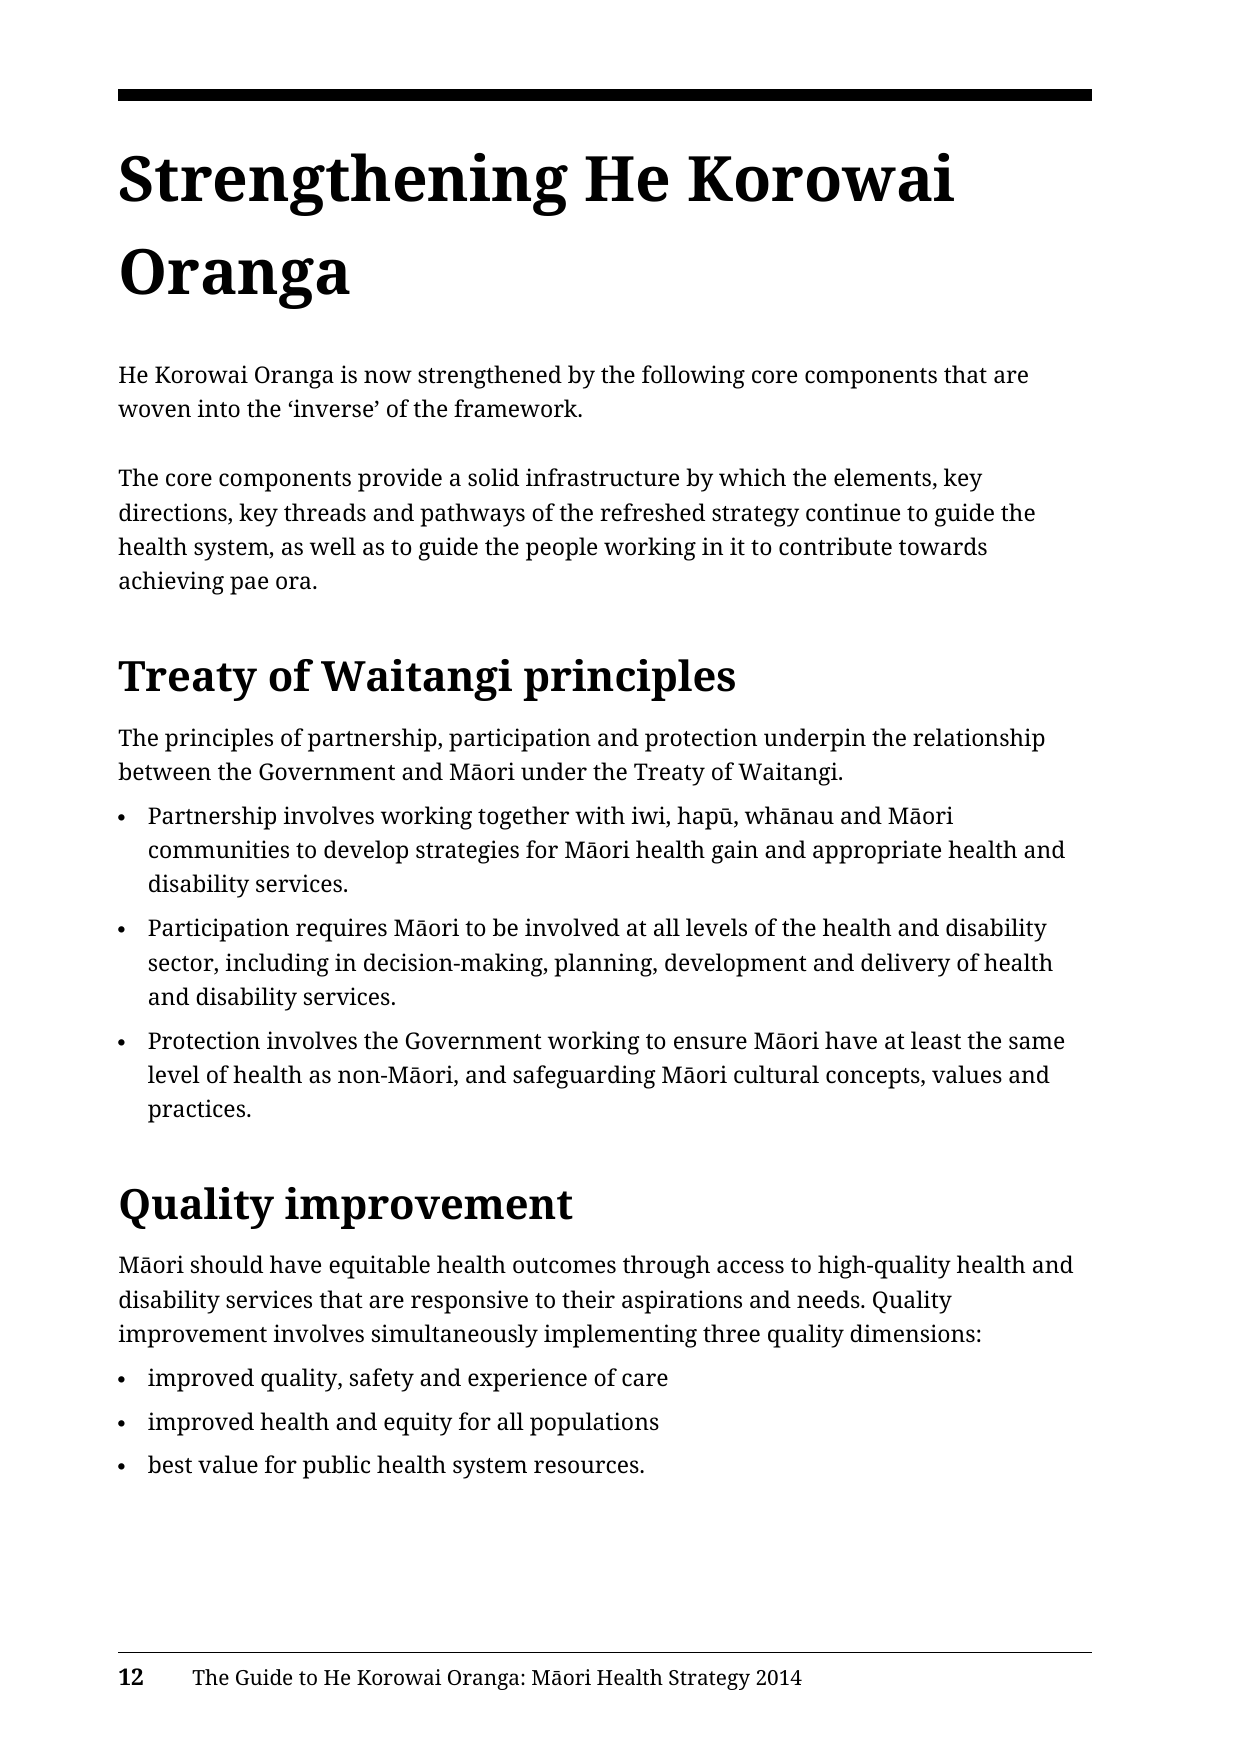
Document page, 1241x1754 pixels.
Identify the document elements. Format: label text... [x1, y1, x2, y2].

text best value for public health system resources. [118, 1449, 1092, 1481]
text improved health and equity for all populations [118, 1406, 1092, 1437]
subtitle Strengthening He Korowai Oranga [118, 101, 1092, 313]
text improved quality, safety and experience of care [118, 1362, 1092, 1393]
text Participation requires Māori to be involved at all levels of the health and disability sector, including in decision-making, planning, development and delivery of health and disability services. [118, 912, 1092, 1012]
text Protection involves the Government working to ensure Māori have at least the same level of health as non-Māori, and safeguarding Māori cultural concepts, values and practices. [118, 1024, 1092, 1124]
subtitle Treaty of Waitangi principles [118, 647, 1092, 703]
text Partnership involves working together with iwi, hapū, whānau and Māori communities to develop strategies for Māori health gain and appropriate health and disability services. [118, 799, 1092, 899]
text He Korowai Oranga is now strengthened by the following core components that are woven into the ‘inverse’ of the framework. [118, 359, 1092, 425]
text The principles of partnership, participation and protection underpin the relationship between the Government and Māori under the Treaty of Waitangi. [118, 721, 1092, 787]
text Māori should have equitable health outcomes through access to high-quality health and disability services that are responsive to their aspirations and needs. Quality improvement involves simultaneously implementing three quality dimensions: [118, 1249, 1092, 1349]
subtitle Quality improvement [118, 1174, 1092, 1231]
text The core components provide a solid infrastructure by which the elements, key directions, key threads and pathways of the refreshed strategy continue to guide the health system, as well as to guide the people working in it to contribute towards achieving pae ora. [118, 462, 1092, 597]
